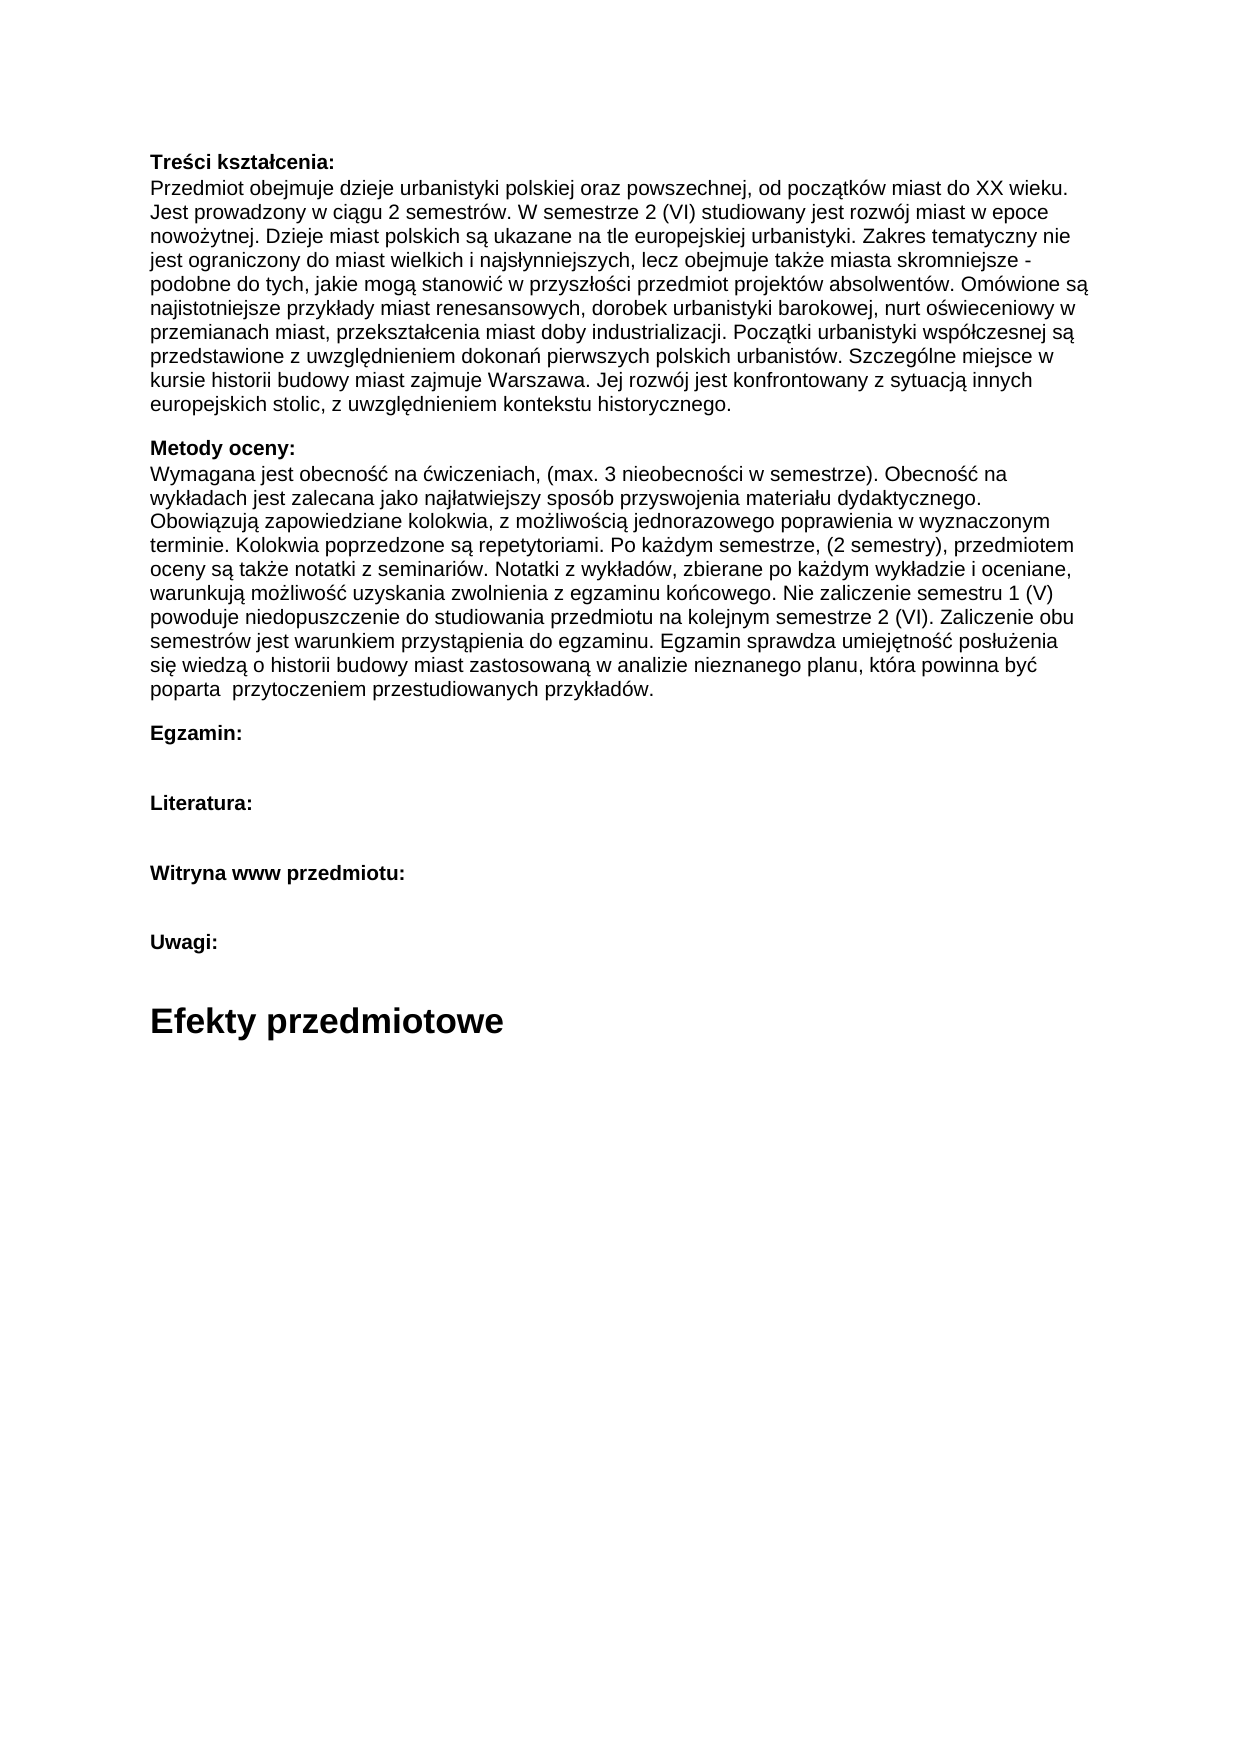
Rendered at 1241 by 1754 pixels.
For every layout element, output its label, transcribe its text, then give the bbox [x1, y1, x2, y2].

text Wymagana jest obecność na ćwiczeniach, (max. 3 nieobecności w semestrze). Obecność na wykładach jest zalecana jako najłatwiejszy sposób przyswojenia materiału dydaktycznego. Obowiązują zapowiedziane kolokwia, z możliwością jednorazowego poprawienia w wyznaczonym terminie. Kolokwia poprzedzone są repetytoriami. Po każdym semestrze, (2 semestry), przedmiotem oceny są także notatki z seminariów. Notatki z wykładów, zbierane po każdym wykładzie i oceniane, warunkują możliwość uzyskania zwolnienia z egzaminu końcowego. Nie zaliczenie semestru 1 (V) powoduje niedopuszczenie do studiowania przedmiotu na kolejnym semestrze 2 (VI). Zaliczenie obu semestrów jest warunkiem przystąpienia do egzaminu. Egzamin sprawdza umiejętność posłużenia się wiedzą o historii budowy miast zastosowaną w analizie nieznanego planu, która powinna być poparta przytoczeniem przestudiowanych przykładów. [150, 461, 1090, 701]
text Egzamin: [150, 721, 1090, 745]
text Treści kształcenia: [150, 150, 1090, 174]
text Przedmiot obejmuje dzieje urbanistyki polskiej oraz powszechnej, od początków miast do XX wieku. Jest prowadzony w ciągu 2 semestrów. W semestrze 2 (VI) studiowany jest rozwój miast w epoce nowożytnej. Dzieje miast polskich są ukazane na tle europejskiej urbanistyki. Zakres tematyczny nie jest ograniczony do miast wielkich i najsłynniejszych, lecz obejmuje także miasta skromniejsze - podobne do tych, jakie mogą stanowić w przyszłości przedmiot projektów absolwentów. Omówione są najistotniejsze przykłady miast renesansowych, dorobek urbanistyki barokowej, nurt oświeceniowy w przemianach miast, przekształcenia miast doby industrializacji. Początki urbanistyki współczesnej są przedstawione z uwzględnieniem dokonań pierwszych polskich urbanistów. Szczególne miejsce w kursie historii budowy miast zajmuje Warszawa. Jej rozwój jest konfrontowany z sytuacją innych europejskich stolic, z uwzględnieniem kontekstu historycznego. [150, 176, 1090, 416]
text Uwagi: [150, 930, 1090, 954]
text Literatura: [150, 791, 1090, 814]
text Metody oceny: [150, 435, 1090, 459]
text Witryna www przedmiotu: [150, 860, 1090, 884]
subtitle Efekty przedmiotowe [150, 1000, 1090, 1041]
